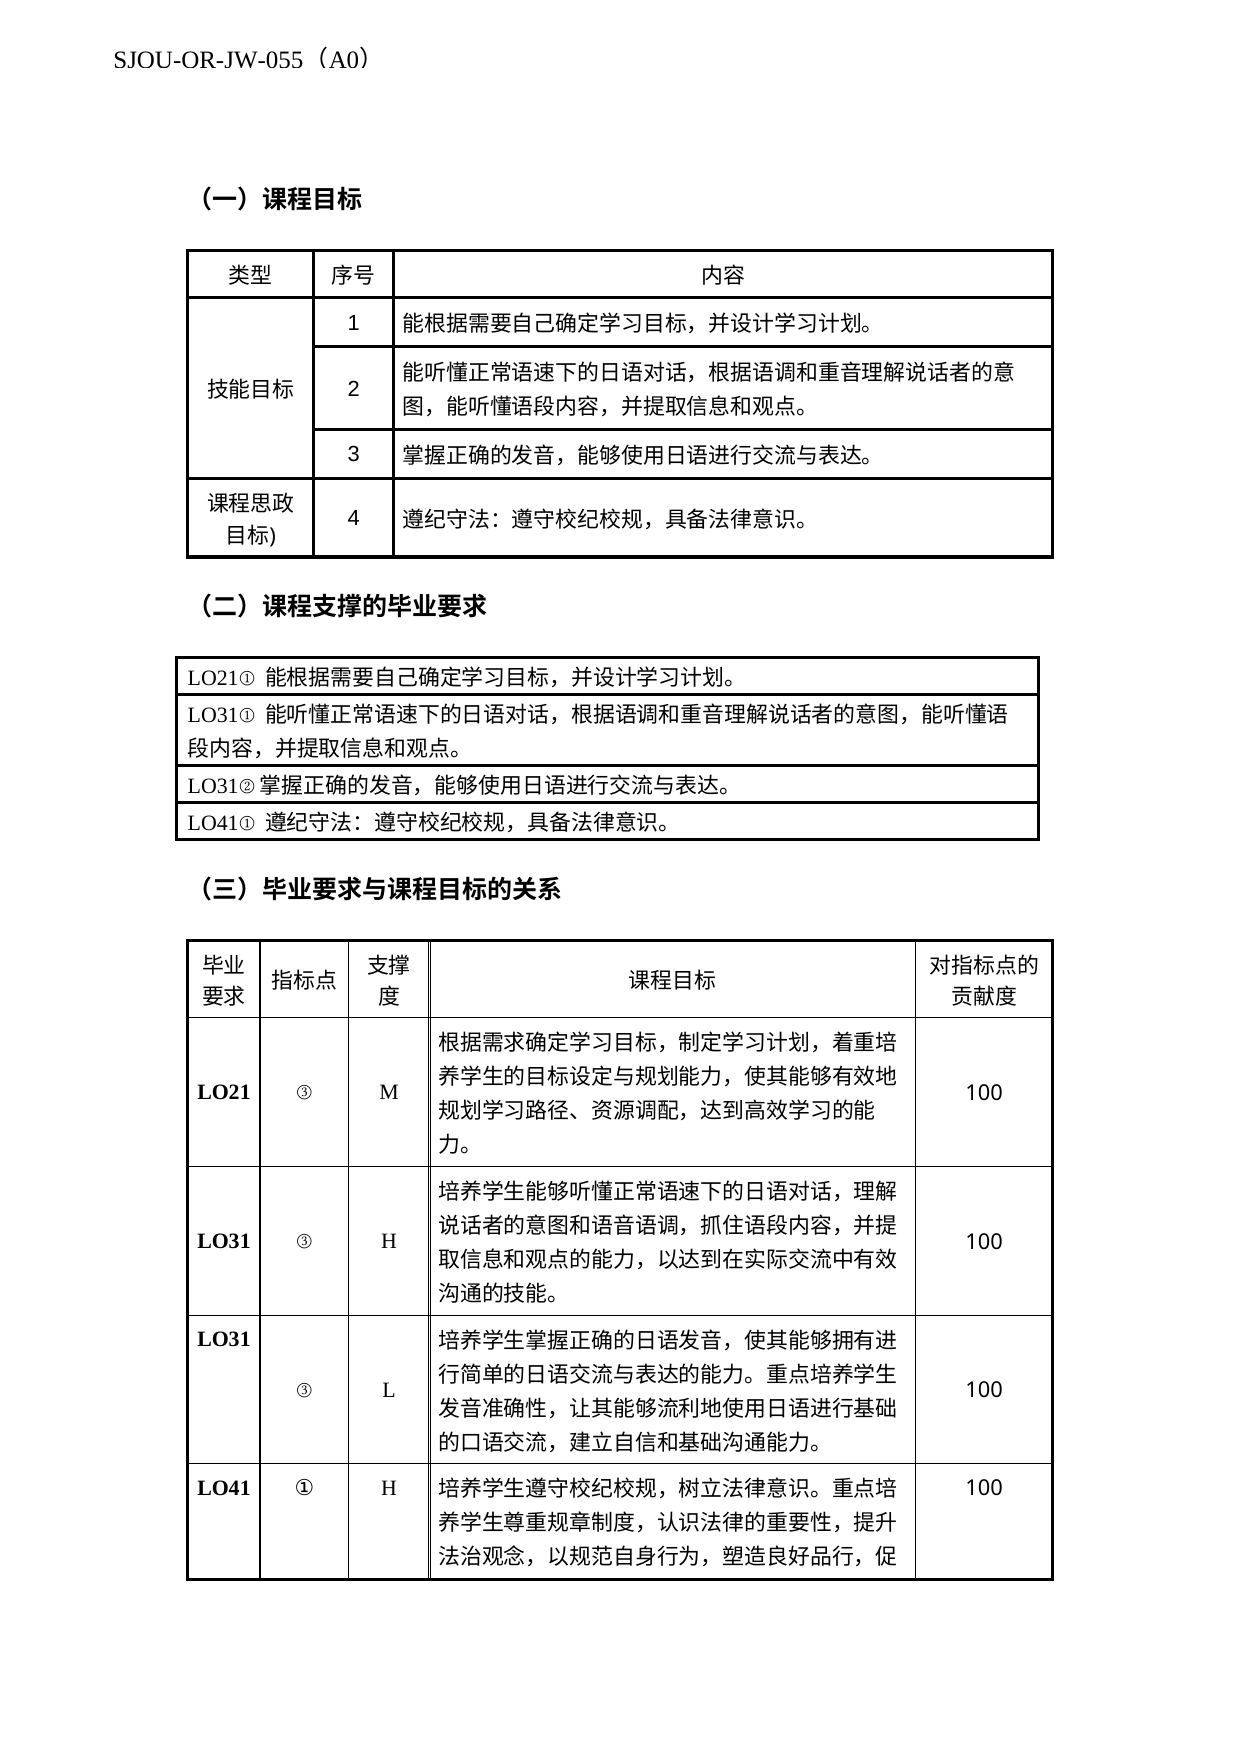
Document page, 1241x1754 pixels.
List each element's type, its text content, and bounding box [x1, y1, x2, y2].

table_cell ③ [261, 1316, 348, 1463]
table_cell 课程思政目标) [189, 480, 312, 555]
table_header 指标点 [261, 942, 348, 1017]
table_cell 2 [315, 348, 392, 428]
table_cell ③ [261, 1167, 348, 1314]
table_cell LO41①遵纪守法：遵守校纪校规，具备法律意识。 [178, 804, 1037, 838]
table_cell LO41 [189, 1464, 259, 1578]
table_header 对指标点的贡献度 [916, 942, 1051, 1017]
table_cell H [349, 1464, 428, 1578]
table_header 毕业要求 [189, 942, 259, 1017]
table_cell H [349, 1167, 428, 1314]
table_header 内容 [395, 252, 1051, 296]
table_cell L [349, 1316, 428, 1463]
text （三）毕业要求与课程目标的关系 [187, 854, 1053, 922]
table_cell 100 [916, 1316, 1051, 1463]
table_cell 1 [315, 299, 392, 345]
table_cell 4 [315, 480, 392, 555]
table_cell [431, 1464, 915, 1578]
table_cell 培养学生掌握正确的日语发音，使其能够拥有进行简单的日语交流与表达的能力。重点培养学生发音准确性，让其能够流利地使用日语进行基础的口语交流，建立自信和基础沟通能力。 [431, 1316, 915, 1463]
table_cell ③ [261, 1018, 348, 1166]
table_cell LO31 [189, 1316, 259, 1463]
table_cell 技能目标 [189, 299, 312, 477]
table_cell LO21 [189, 1018, 259, 1166]
table_cell 100 [916, 1018, 1051, 1166]
table_cell 能根据需要自己确定学习目标，并设计学习计划。 [395, 299, 1051, 345]
table_header 课程目标 [431, 942, 915, 1017]
table_cell 能听懂正常语速下的日语对话，根据语调和重音理解说话者的意图，能听懂语段内容，并提取信息和观点。 [395, 348, 1051, 428]
table_header 序号 [315, 252, 392, 296]
table_cell 遵纪守法：遵守校纪校规，具备法律意识。 [395, 480, 1051, 555]
table_header 支撑度 [349, 942, 428, 1017]
table_cell 掌握正确的发音，能够使用日语进行交流与表达。 [395, 431, 1051, 477]
table_cell 根据需求确定学习目标，制定学习计划，着重培养学生的目标设定与规划能力，使其能够有效地规划学习路径、资源调配，达到高效学习的能力。 [431, 1018, 915, 1166]
table_cell 100 [916, 1167, 1051, 1314]
table_cell 培养学生能够听懂正常语速下的日语对话，理解说话者的意图和语音语调，抓住语段内容，并提取信息和观点的能力，以达到在实际交流中有效沟通的技能。 [431, 1167, 915, 1314]
table_cell LO31②掌握正确的发音，能够使用日语进行交流与表达。 [178, 767, 1037, 801]
text （二）课程支撑的毕业要求 [187, 571, 1053, 639]
table_cell 100 [916, 1464, 1051, 1578]
table_cell 3 [315, 431, 392, 477]
table_cell LO31①能听懂正常语速下的日语对话，根据语调和重音理解说话者的意图，能听懂语段内容，并提取信息和观点。 [178, 696, 1037, 764]
table_cell M [349, 1018, 428, 1166]
table_header LO21①能根据需要自己确定学习目标，并设计学习计划。 [178, 659, 1037, 693]
table_cell LO31 [189, 1167, 259, 1314]
text （一）课程目标 [187, 164, 1053, 232]
table_cell ① [261, 1464, 348, 1578]
table_header 类型 [189, 252, 312, 296]
